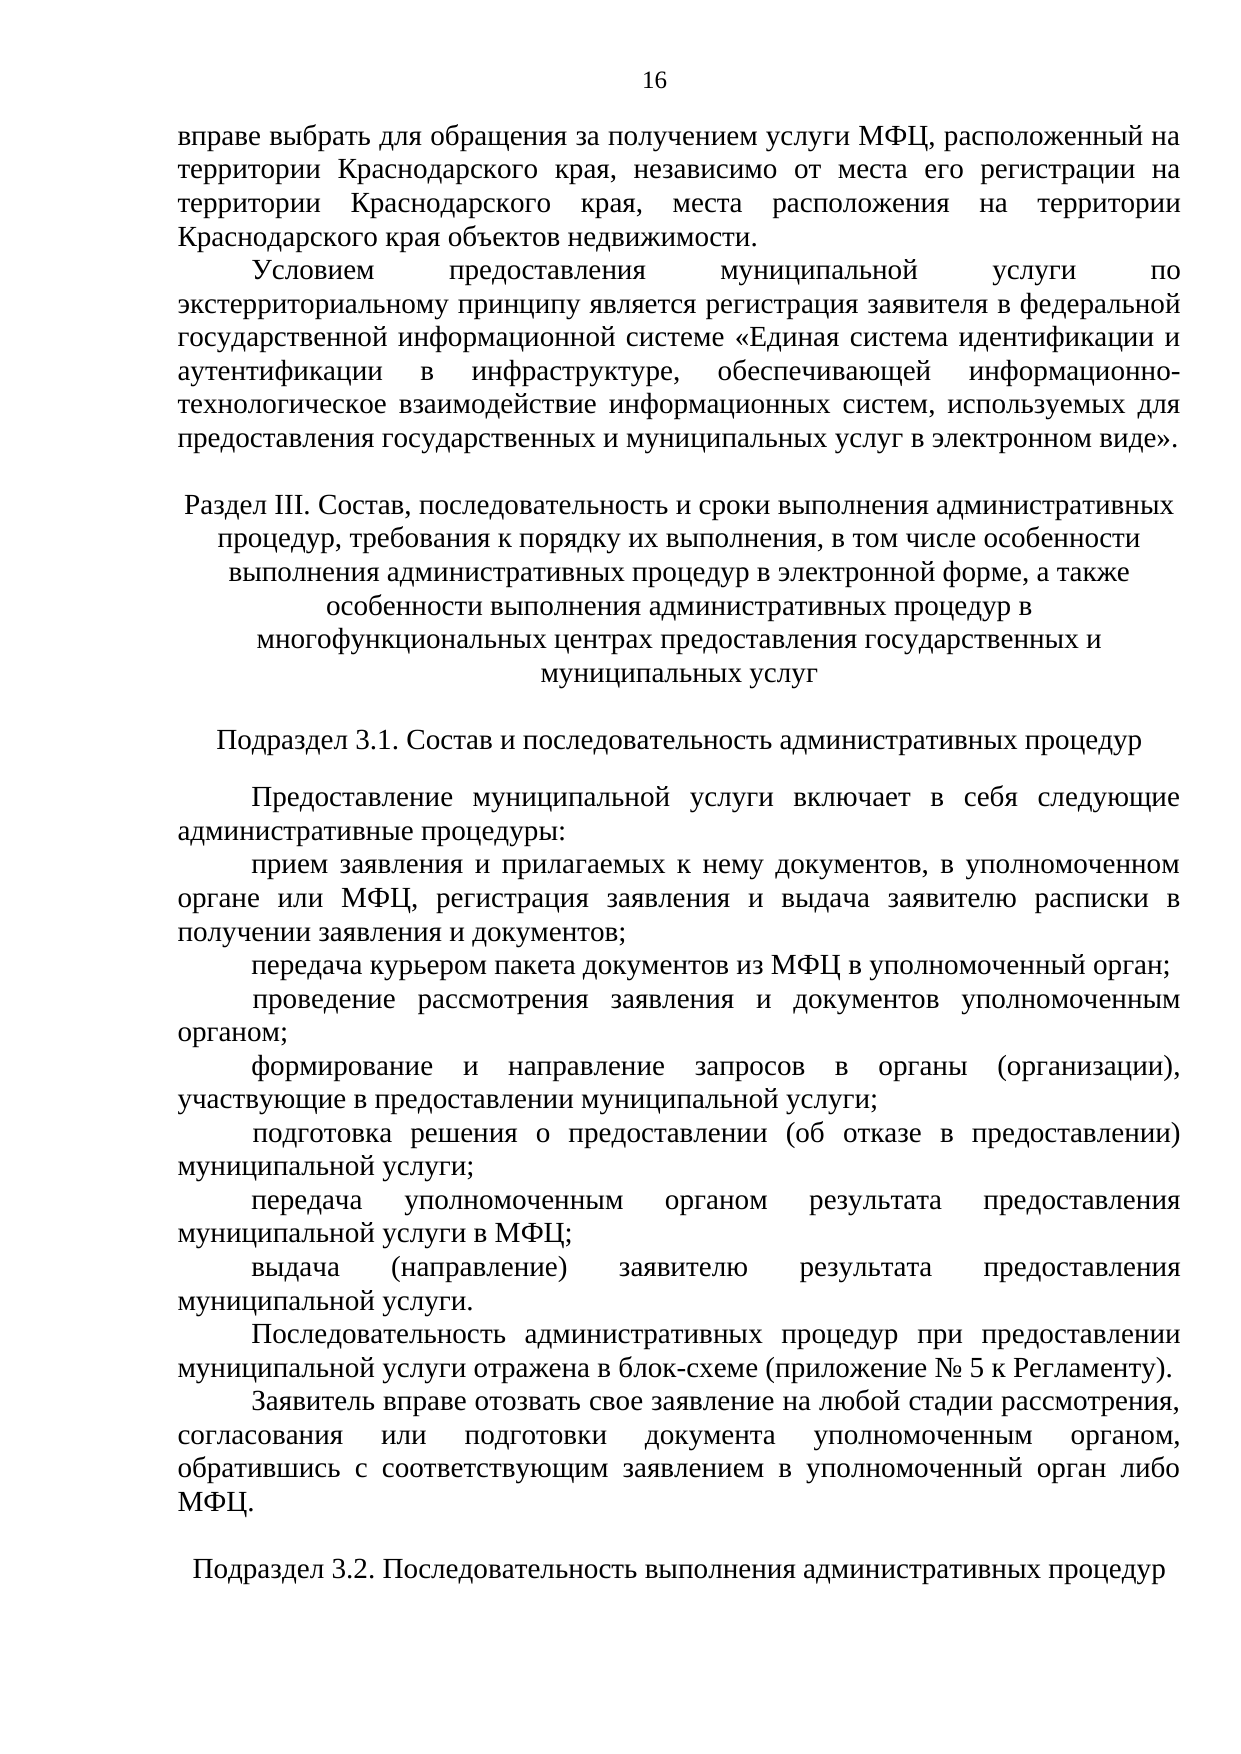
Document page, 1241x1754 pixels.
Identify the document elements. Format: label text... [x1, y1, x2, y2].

text Раздел III. Состав, последовательность и сроки выполнения административных процедур, требования к порядку их выполнения, в том числе особенности выполнения административных процедур в электронной форме, а также особенности выполнения административных процедур в многофункциональных центрах предоставления государственных и муниципальных услуг [177, 487, 1181, 688]
text передача уполномоченным органом результата предоставления муниципальной услуги в МФЦ; [177, 1182, 1181, 1249]
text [177, 118, 1181, 252]
text прием заявления и прилагаемых к нему документов, в уполномоченном органе или МФЦ, регистрация заявления и выдача заявителю расписки в получении заявления и документов; [177, 847, 1181, 947]
text Последовательность административных процедур при предоставлении муниципальной услуги отражена в блок-схеме (приложение № 5 к Регламенту). [177, 1316, 1181, 1383]
text передача курьером пакета документов из МФЦ в уполномоченный орган; [177, 947, 1181, 981]
text Заявитель вправе отозвать свое заявление на любой стадии рассмотрения, согласования или подготовки документа уполномоченным органом, обратившись с соответствующим заявлением в уполномоченный орган либо МФЦ. [177, 1383, 1181, 1517]
text Предоставление муниципальной услуги включает в себя следующие административные процедуры: [177, 779, 1181, 847]
text Подраздел 3.1. Состав и последовательность административных процедур [177, 722, 1181, 755]
text Подраздел 3.2. Последовательность выполнения административных процедур [177, 1551, 1181, 1584]
text формирование и направление запросов в органы (организации), участвующие в предоставлении муниципальной услуги; [177, 1048, 1181, 1115]
text Условием предоставления муниципальной услуги по экстерриториальному принципу является регистрация заявителя в федеральной государственной информационной системе «Единая система идентификации и аутентификации в инфраструктуре, обеспечивающей информационно-технологическое взаимодействие информационных систем, используемых для предоставления государственных и муниципальных услуг в электронном виде». [177, 252, 1181, 453]
text подготовка решения о предоставлении (об отказе в предоставлении) муниципальной услуги; [177, 1115, 1181, 1182]
text выдача (направление) заявителю результата предоставления муниципальной услуги. [177, 1249, 1181, 1316]
text проведение рассмотрения заявления и документов уполномоченным органом; [177, 981, 1181, 1048]
